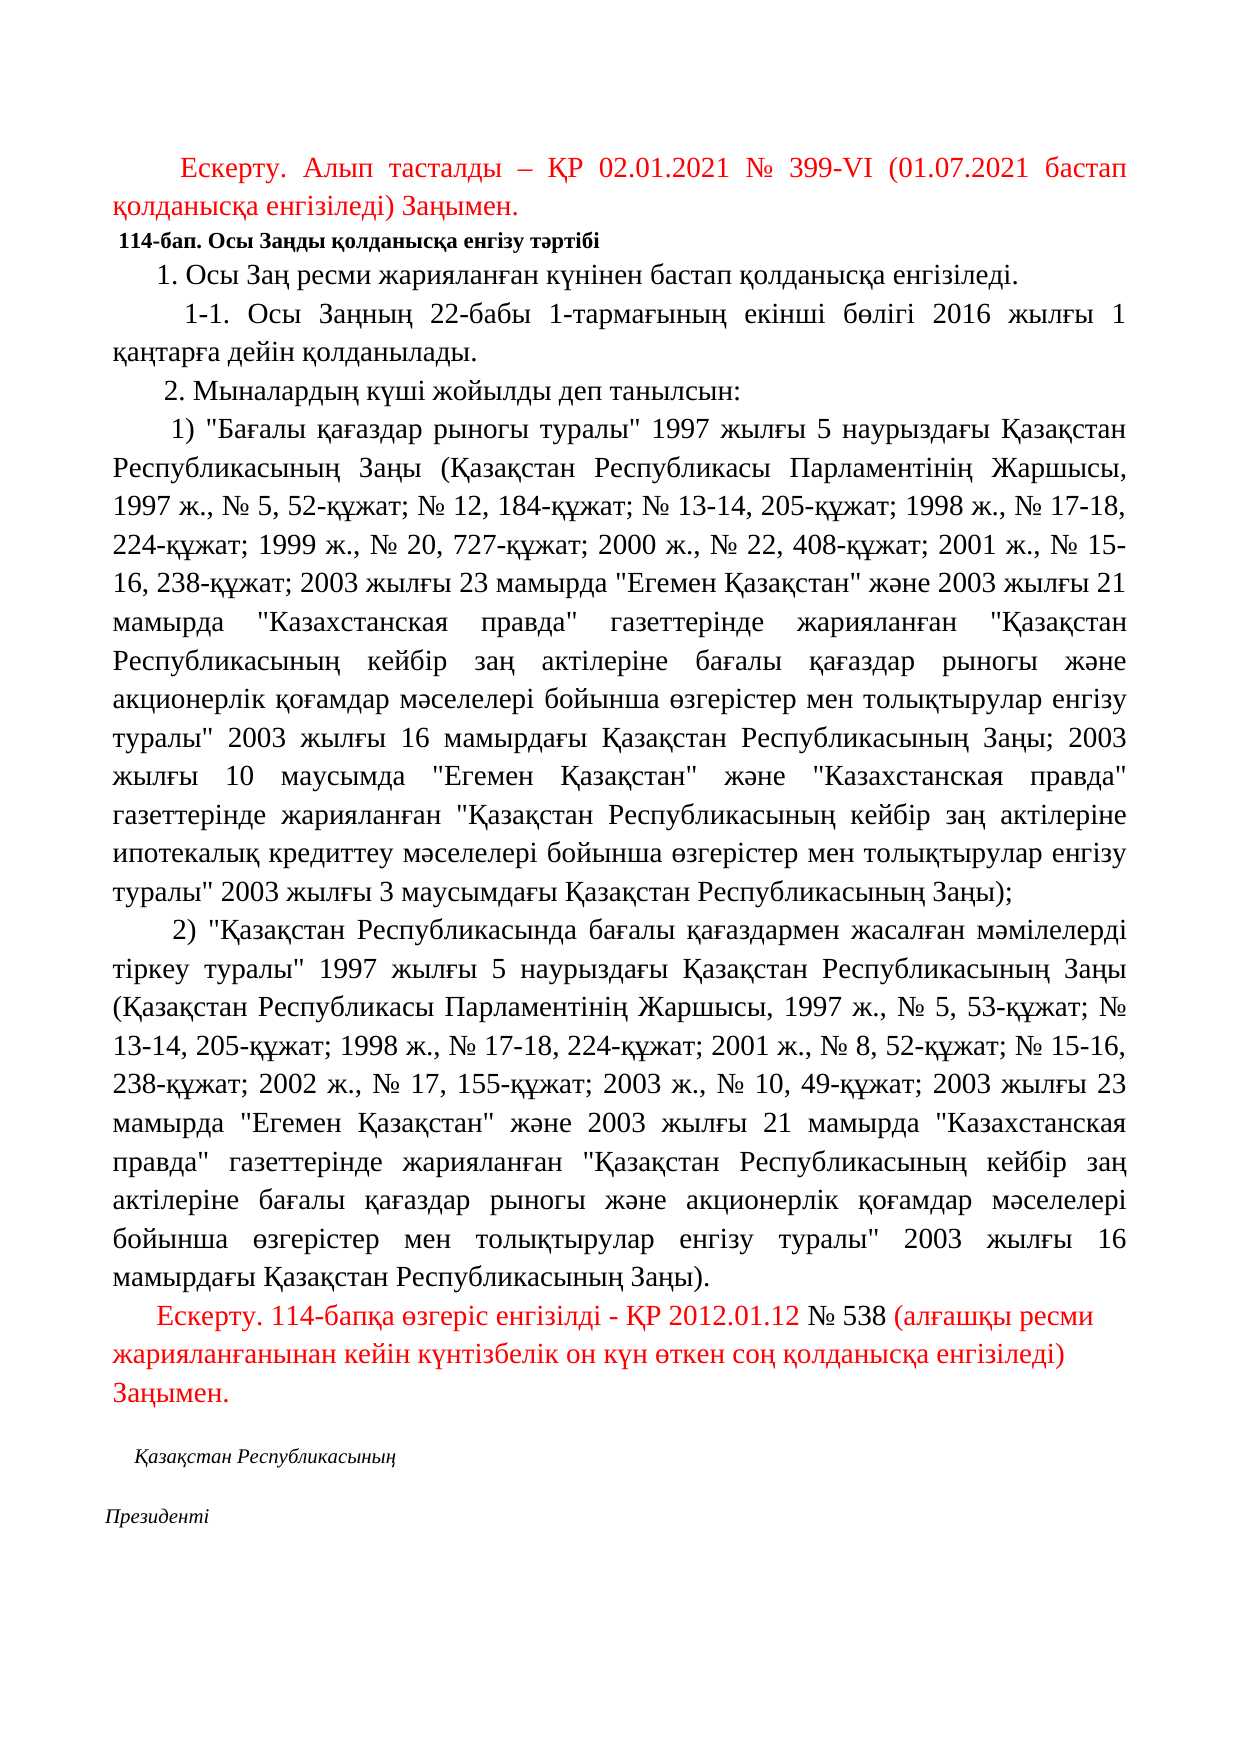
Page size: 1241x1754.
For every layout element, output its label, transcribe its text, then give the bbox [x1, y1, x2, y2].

text 2. Мыналардың күшi жойылды деп танылсын: [112, 373, 1128, 406]
table_header Қазақстан Республикасының Президентi [101, 1443, 1240, 1536]
text 1. Осы Заң ресми жарияланған күнiнен бастап қолданысқа енгiзiледi. [112, 257, 1128, 291]
text 114-бап. Осы Заңды қолданысқа енгiзу тәртiбi [112, 227, 1128, 253]
text 2) "Қазақстан Республикасында бағалы қағаздармен жасалған мәмiлелердi тiркеу туралы" 1997 жылғы 5 наурыздағы Қазақстан Республикасының Заңы (Қазақстан Республикасы Парламентiнiң Жаршысы, 1997 ж., № 5, 53-құжат; № 13-14, 205-құжат; 1998 ж., № 17-18, 224-құжат; 2001 ж., № 8, 52-құжат; № 15-16, 238-құжат; 2002 ж., № 17, 155-құжат; 2003 ж., № 10, 49-құжат; 2003 жылғы 23 мамырда "Егемен Қазақстан" және 2003 жылғы 21 мамырда "Казахстанская правда" газеттерiнде жарияланған "Қазақстан Республикасының кейбiр заң актiлерiне бағалы қағаздар рыногы және акционерлiк қоғамдар мәселелерi бойынша өзгерiстер мен толықтырулар енгiзу туралы" 2003 жылғы 16 мамырдағы Қазақстан Республикасының Заңы). [112, 912, 1128, 1293]
text 1-1. Осы Заңның 22-бабы 1-тармағының екінші бөлігі 2016 жылғы 1 қаңтарға дейін қолданылады. [112, 296, 1128, 368]
text Ескерту. Алып тасталды – ҚР 02.01.2021 № 399-VI (01.07.2021 бастап қолданысқа енгізіледі) Заңымен. [112, 150, 1128, 222]
text Ескерту. 114-бапқа өзгеріс енгізілді - ҚР 2012.01.12 № 538 (алғашқы ресми жарияланғанынан кейін күнтізбелік он күн өткен соң қолданысқа енгізіледі) Заңымен. [112, 1298, 1128, 1439]
text 1) "Бағалы қағаздар рыногы туралы" 1997 жылғы 5 наурыздағы Қазақстан Республикасының Заңы (Қазақстан Республикасы Парламентiнiң Жаршысы, 1997 ж., № 5, 52-құжат; № 12, 184-құжат; № 13-14, 205-құжат; 1998 ж., № 17-18, 224-құжат; 1999 ж., № 20, 727-құжат; 2000 ж., № 22, 408-құжат; 2001 ж., № 15-16, 238-құжат; 2003 жылғы 23 мамырда "Егемен Қазақстан" және 2003 жылғы 21 мамырда "Казахстанская правда" газеттерiнде жарияланған "Қазақстан Республикасының кейбiр заң актiлерiне бағалы қағаздар рыногы және акционерлiк қоғамдар мәселелерi бойынша өзгерiстер мен толықтырулар енгiзу туралы" 2003 жылғы 16 мамырдағы Қазақстан Республикасының Заңы; 2003 жылғы 10 маусымда "Егемен Қазақстан" және "Казахстанская правда" газеттерiнде жарияланған "Қазақстан Республикасының кейбiр заң актiлерiне ипотекалық кредиттеу мәселелерi бойынша өзгерiстер мен толықтырулар енгiзу туралы" 2003 жылғы 3 маусымдағы Қазақстан Республикасының Заңы); [112, 411, 1128, 907]
